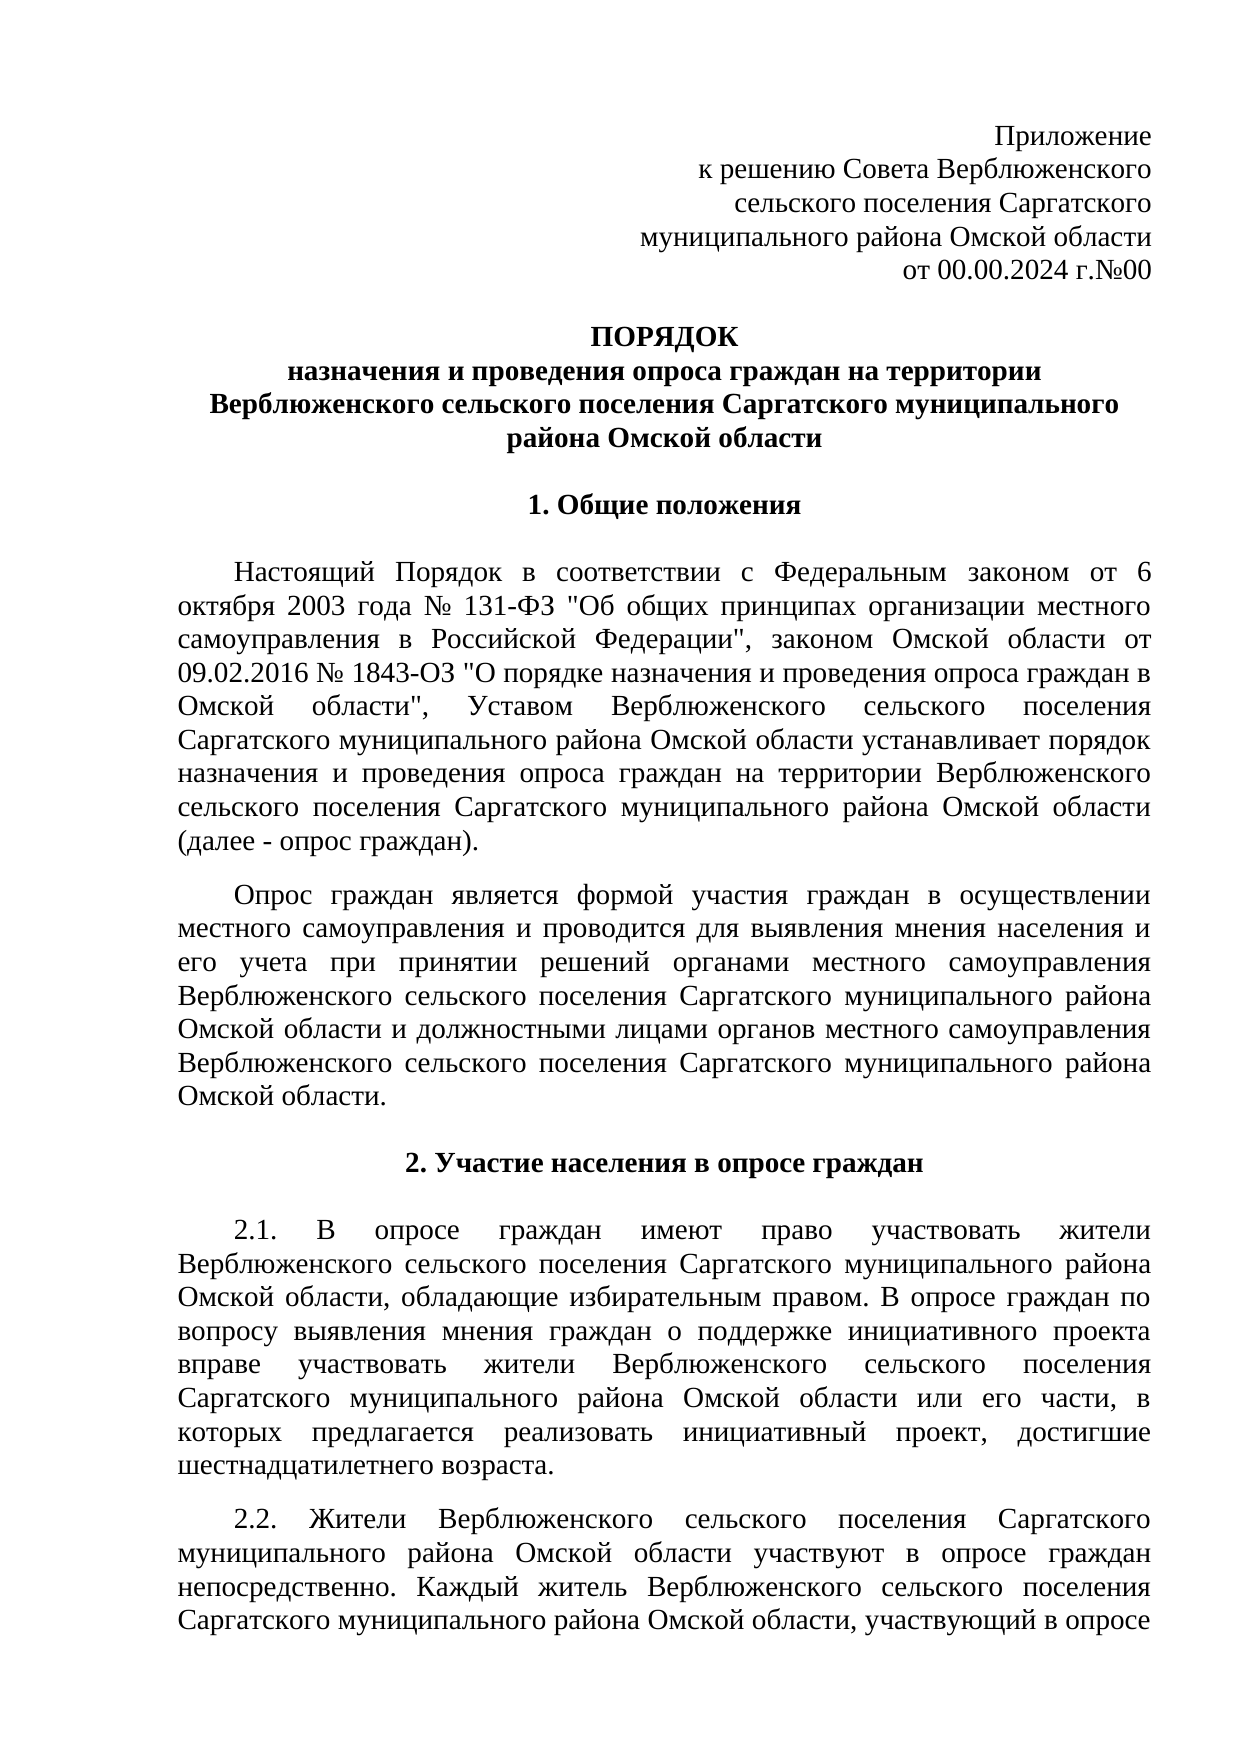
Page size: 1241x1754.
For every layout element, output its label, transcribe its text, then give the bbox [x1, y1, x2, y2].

text к решению Совета Верблюженского [177, 152, 1152, 185]
text назначения и проведения опроса граждан на территории [177, 353, 1152, 386]
text Приложение [177, 118, 1152, 152]
title 2. Участие населения в опросе граждан [177, 1145, 1152, 1179]
text Опрос граждан является формой участия граждан в осуществлении местного самоуправления и проводится для выявления мнения населения и его учета при принятии решений органами местного самоуправления Верблюженского сельского поселения Саргатского муниципального района Омской области и должностными лицами органов местного самоуправления Верблюженского сельского поселения Саргатского муниципального района Омской области. [177, 877, 1152, 1112]
text 2.1. В опросе граждан имеют право участвовать жители Верблюженского сельского поселения Саргатского муниципального района Омской области, обладающие избирательным правом. В опросе граждан по вопросу выявления мнения граждан о поддержке инициативного проекта вправе участвовать жители Верблюженского сельского поселения Саргатского муниципального района Омской области или его части, в которых предлагается реализовать инициативный проект, достигшие шестнадцатилетнего возраста. [177, 1212, 1152, 1481]
text Настоящий Порядок в соответствии с Федеральным законом от 6 октября 2003 года № 131-ФЗ "Об общих принципах организации местного самоуправления в Российской Федерации", законом Омской области от 09.02.2016 № 1843-ОЗ "О порядке назначения и проведения опроса граждан в Омской области", Уставом Верблюженского сельского поселения Саргатского муниципального района Омской области устанавливает порядок назначения и проведения опроса граждан на территории Верблюженского сельского поселения Саргатского муниципального района Омской области (далее - опрос граждан). [177, 554, 1152, 856]
text муниципального района Омской области [177, 219, 1152, 252]
text Верблюженского сельского поселения Саргатского муниципального района Омской области [177, 386, 1152, 453]
text сельского поселения Саргатского [177, 185, 1152, 219]
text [177, 1502, 1152, 1636]
text от 00.00.2024 г.№00 [177, 252, 1152, 286]
text 1. Общие положения [177, 487, 1152, 521]
text ПОРЯДОК [177, 319, 1152, 353]
